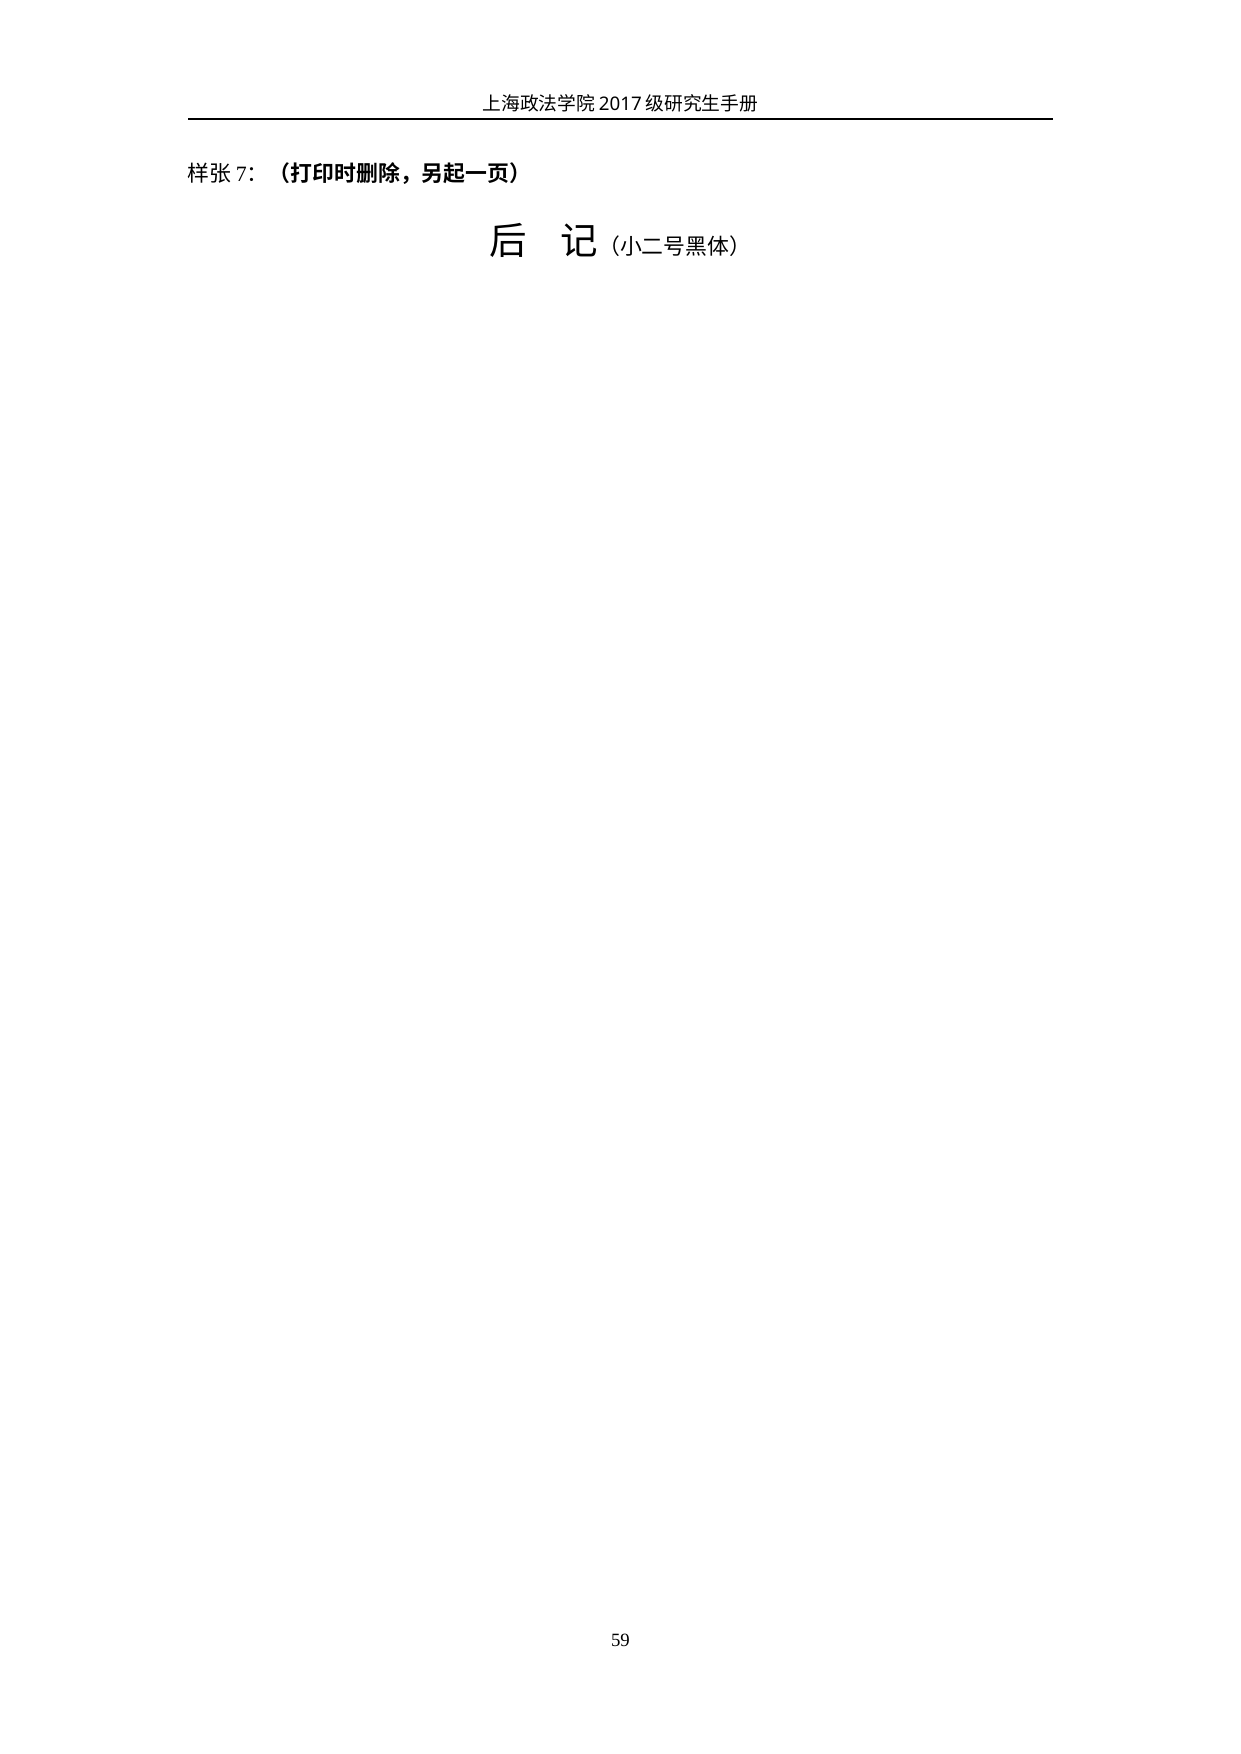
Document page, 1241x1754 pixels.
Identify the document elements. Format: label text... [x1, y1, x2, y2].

text 后 记（小二号黑体） [187, 194, 1053, 282]
text 样张7：（打印时删除，另起一页） [187, 150, 1053, 194]
